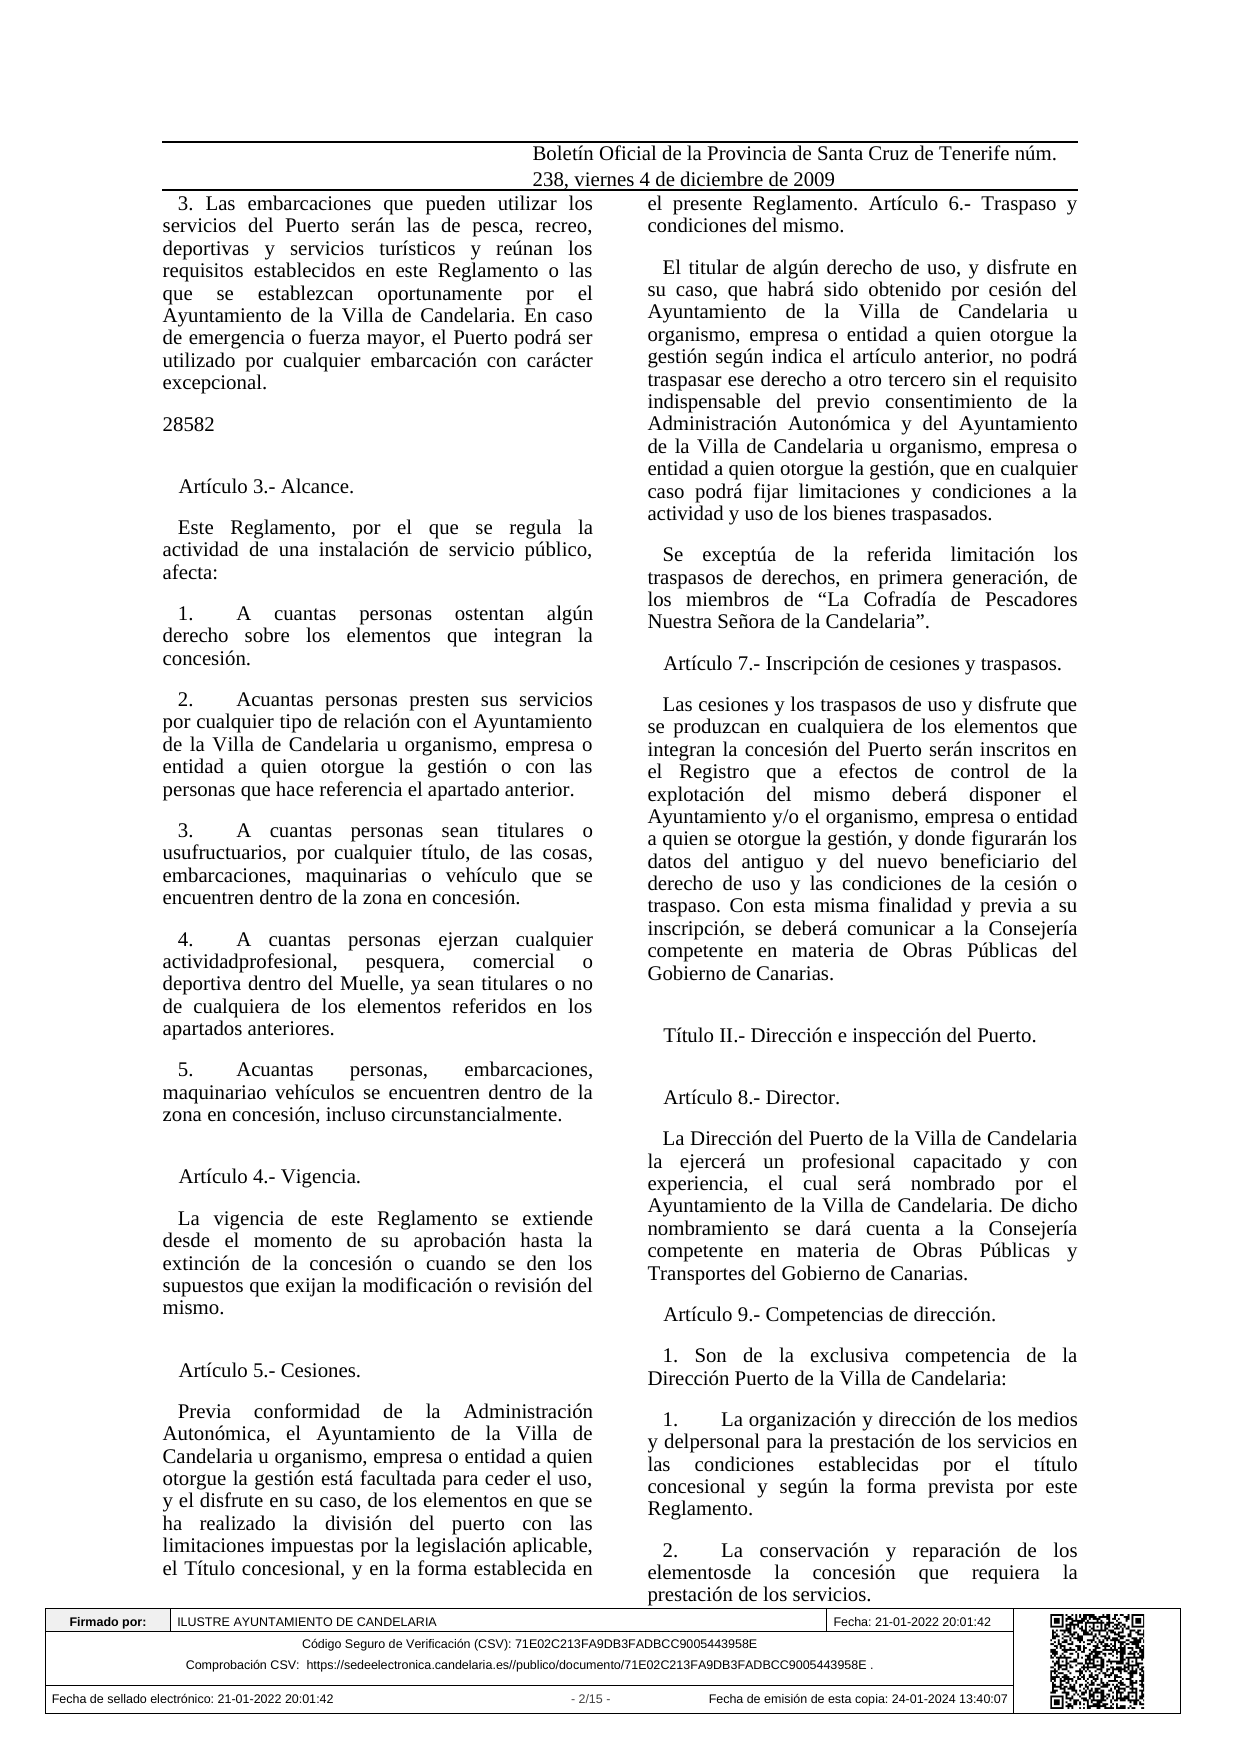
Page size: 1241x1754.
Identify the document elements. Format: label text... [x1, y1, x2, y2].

picture [1050, 1614, 1145, 1709]
text Artículo 3.- Alcance. [178, 476, 593, 498]
text 1. Son de la exclusiva competencia de la Dirección Puerto de la Villa de Candelaria: [647, 1345, 1078, 1389]
text Este Reglamento, por el que se regula la actividad de una instalación de servicio público, afecta: [162, 517, 593, 584]
list Acuantas personas, embarcaciones, maquinariao vehículos se encuentren dentro de la zona en concesión, incluso circunstancialmente. [162, 1059, 593, 1126]
text Las cesiones y los traspasos de uso y disfrute que se produzcan en cualquiera de los elementos que integran la concesión del Puerto serán inscritos en el Registro que a efectos de control de la explotación del mismo deberá disponer el Ayuntamiento y/o el organismo, empresa o entidad a quien se otorgue la gestión, y donde figurarán los datos del antiguo y del nuevo beneficiario del derecho de uso y las condiciones de la cesión o traspaso. Con esta misma finalidad y previa a su inscripción, se deberá comunicar a la Consejería competente en materia de Obras Públicas del Gobierno de Canarias. [647, 694, 1078, 985]
list Acuantas personas presten sus servicios por cualquier tipo de relación con el Ayuntamiento de la Villa de Candelaria u organismo, empresa o entidad a quien otorgue la gestión o con las personas que hace referencia el apartado anterior. [162, 689, 593, 801]
list La organización y dirección de los medios y delpersonal para la prestación de los servicios en las condiciones establecidas por el título concesional y según la forma prevista por este Reglamento. [647, 1408, 1078, 1520]
text Artículo 5.- Cesiones. [178, 1359, 593, 1382]
list A cuantas personas sean titulares o usufructuarios, por cualquier título, de las cosas, embarcaciones, maquinarias o vehículo que se encuentren dentro de la zona en concesión. [162, 820, 593, 909]
text 28582 [162, 413, 593, 435]
text Artículo 8.- Director. [663, 1087, 1078, 1109]
text Artículo 9.- Competencias de dirección. [663, 1303, 1078, 1326]
text Artículo 7.- Inscripción de cesiones y traspasos. [663, 652, 1078, 675]
text La Dirección del Puerto de la Villa de Candelaria la ejercerá un profesional capacitado y con experiencia, el cual será nombrado por el Ayuntamiento de la Villa de Candelaria. De dicho nombramiento se dará cuenta a la Consejería competente en materia de Obras Públicas y Transportes del Gobierno de Canarias. [647, 1128, 1078, 1284]
text Artículo 4.- Vigencia. [178, 1166, 593, 1188]
text Previa conformidad de la Administración Autonómica, el Ayuntamiento de la Villa de Candelaria u organismo, empresa o entidad a quien otorgue la gestión está facultada para ceder el uso, y el disfrute en su caso, de los elementos en que se ha realizado la división del puerto con las limitaciones impuestas por la legislación aplicable, el Título concesional, y en la forma establecida en el presente Reglamento. Artículo 6.- Traspaso y condiciones del mismo. [162, 1401, 593, 1580]
list A cuantas personas ejerzan cualquier actividadprofesional, pesquera, comercial o deportiva dentro del Muelle, ya sean titulares o no de cualquiera de los elementos referidos en los apartados anteriores. [162, 928, 593, 1040]
text La vigencia de este Reglamento se extiende desde el momento de su aprobación hasta la extinción de la concesión o cuando se den los supuestos que exijan la modificación o revisión del mismo. [162, 1207, 593, 1319]
text 3. Las embarcaciones que pueden utilizar los servicios del Puerto serán las de pesca, recreo, deportivas y servicios turísticos y reúnan los requisitos establecidos en este Reglamento o las que se establezcan oportunamente por el Ayuntamiento de la Villa de Candelaria. En caso de emergencia o fuerza mayor, el Puerto podrá ser utilizado por cualquier embarcación con carácter excepcional. [162, 193, 593, 394]
text Título II.- Dirección e inspección del Puerto. [663, 1025, 1078, 1047]
text Se exceptúa de la referida limitación los traspasos de derechos, en primera generación, de los miembros de “La Cofradía de Pescadores Nuestra Señora de la Candelaria”. [647, 544, 1078, 633]
list La conservación y reparación de los elementosde la concesión que requiera la prestación de los servicios. [647, 1539, 1078, 1606]
text El titular de algún derecho de uso, y disfrute en su caso, que habrá sido obtenido por cesión del Ayuntamiento de la Villa de Candelaria u organismo, empresa o entidad a quien otorgue la gestión según indica el artículo anterior, no podrá traspasar ese derecho a otro tercero sin el requisito indispensable del previo consentimiento de la Administración Autonómica y del Ayuntamiento de la Villa de Candelaria u organismo, empresa o entidad a quien otorgue la gestión, que en cualquier caso podrá fijar limitaciones y condiciones a la actividad y uso de los bienes traspasados. [647, 256, 1078, 525]
list A cuantas personas ostentan algún derecho sobre los elementos que integran la concesión. [162, 603, 593, 670]
